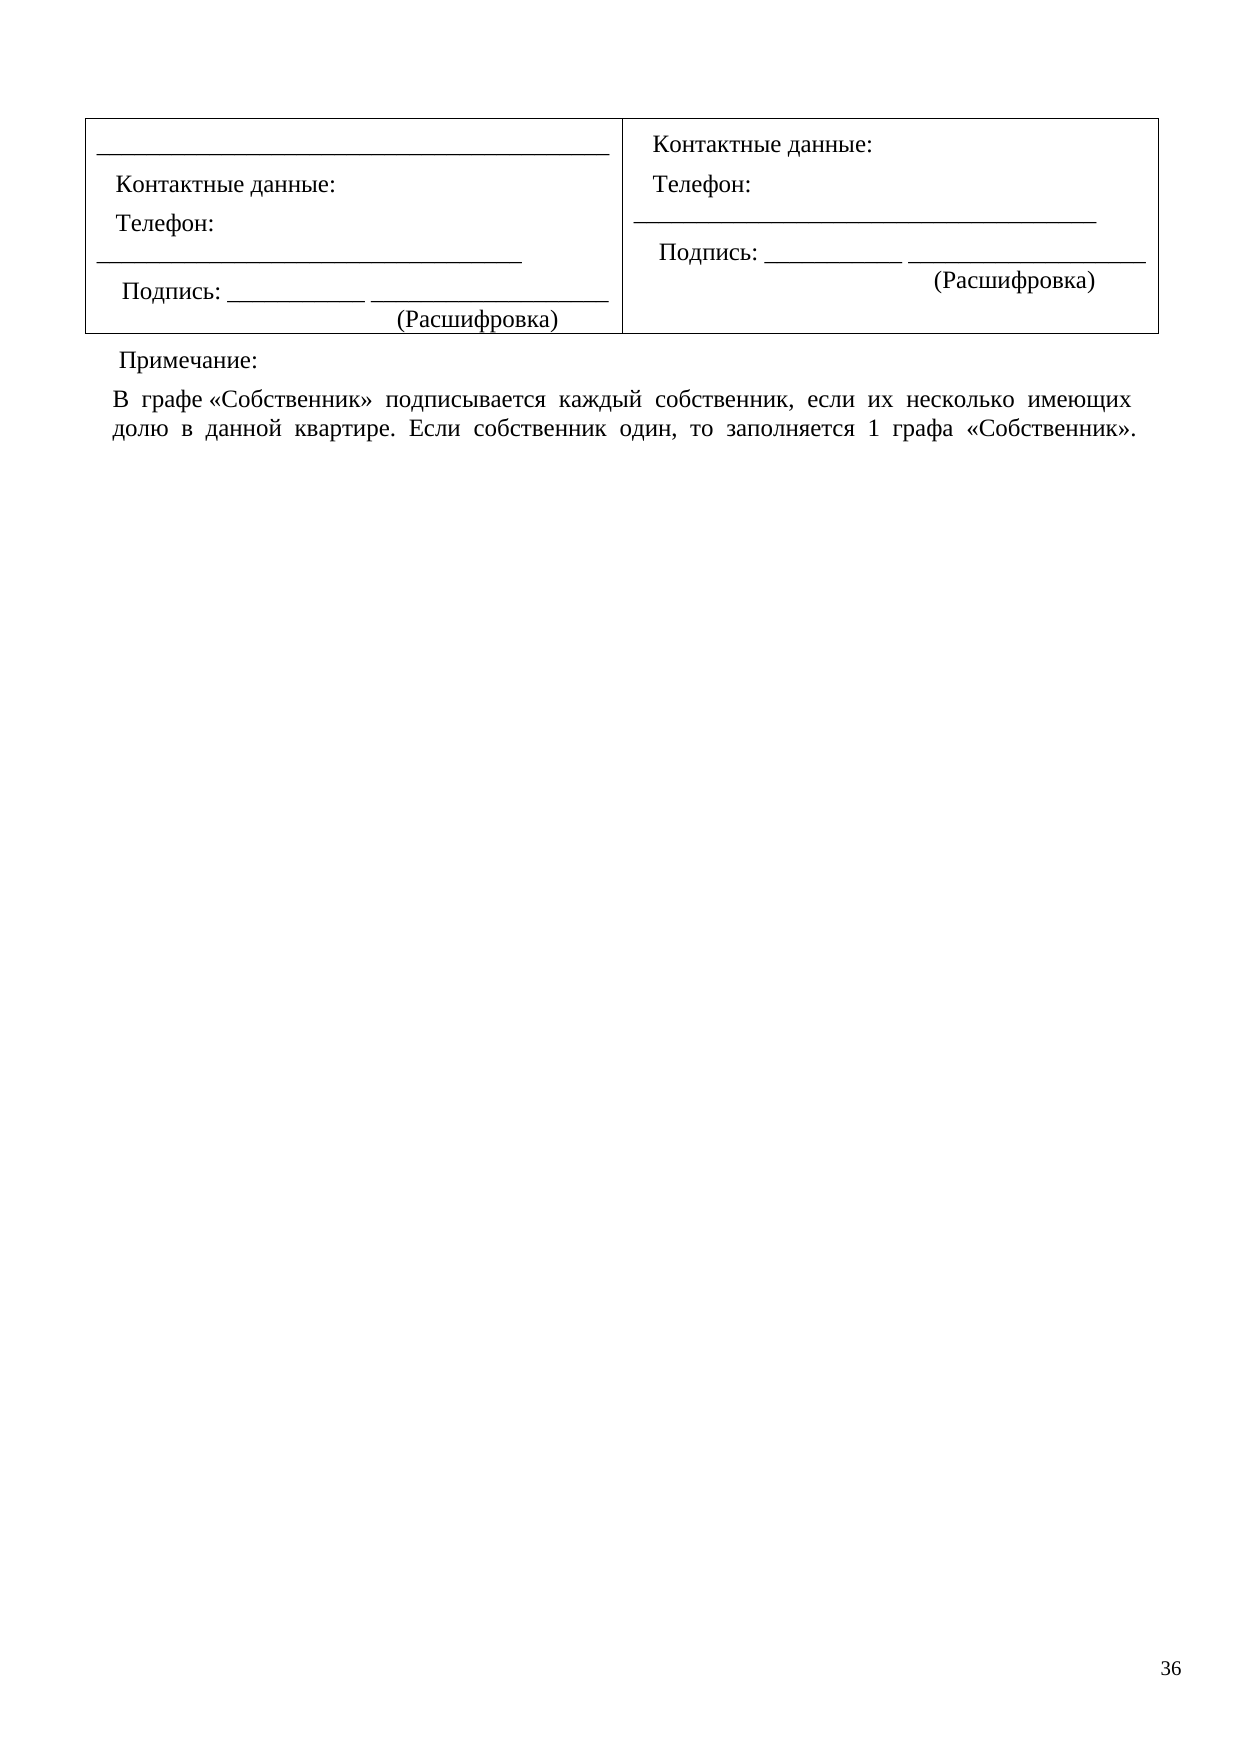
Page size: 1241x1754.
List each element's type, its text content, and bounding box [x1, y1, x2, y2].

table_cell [623, 119, 1158, 333]
text В графе «Собственник» подписывается каждый собственник, если их несколько имеющих долю в данной квартире. Если собственник один, то заполняется 1 графа «Собственник». [112, 384, 1181, 441]
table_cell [86, 119, 622, 333]
text Примечание: [112, 345, 1181, 373]
